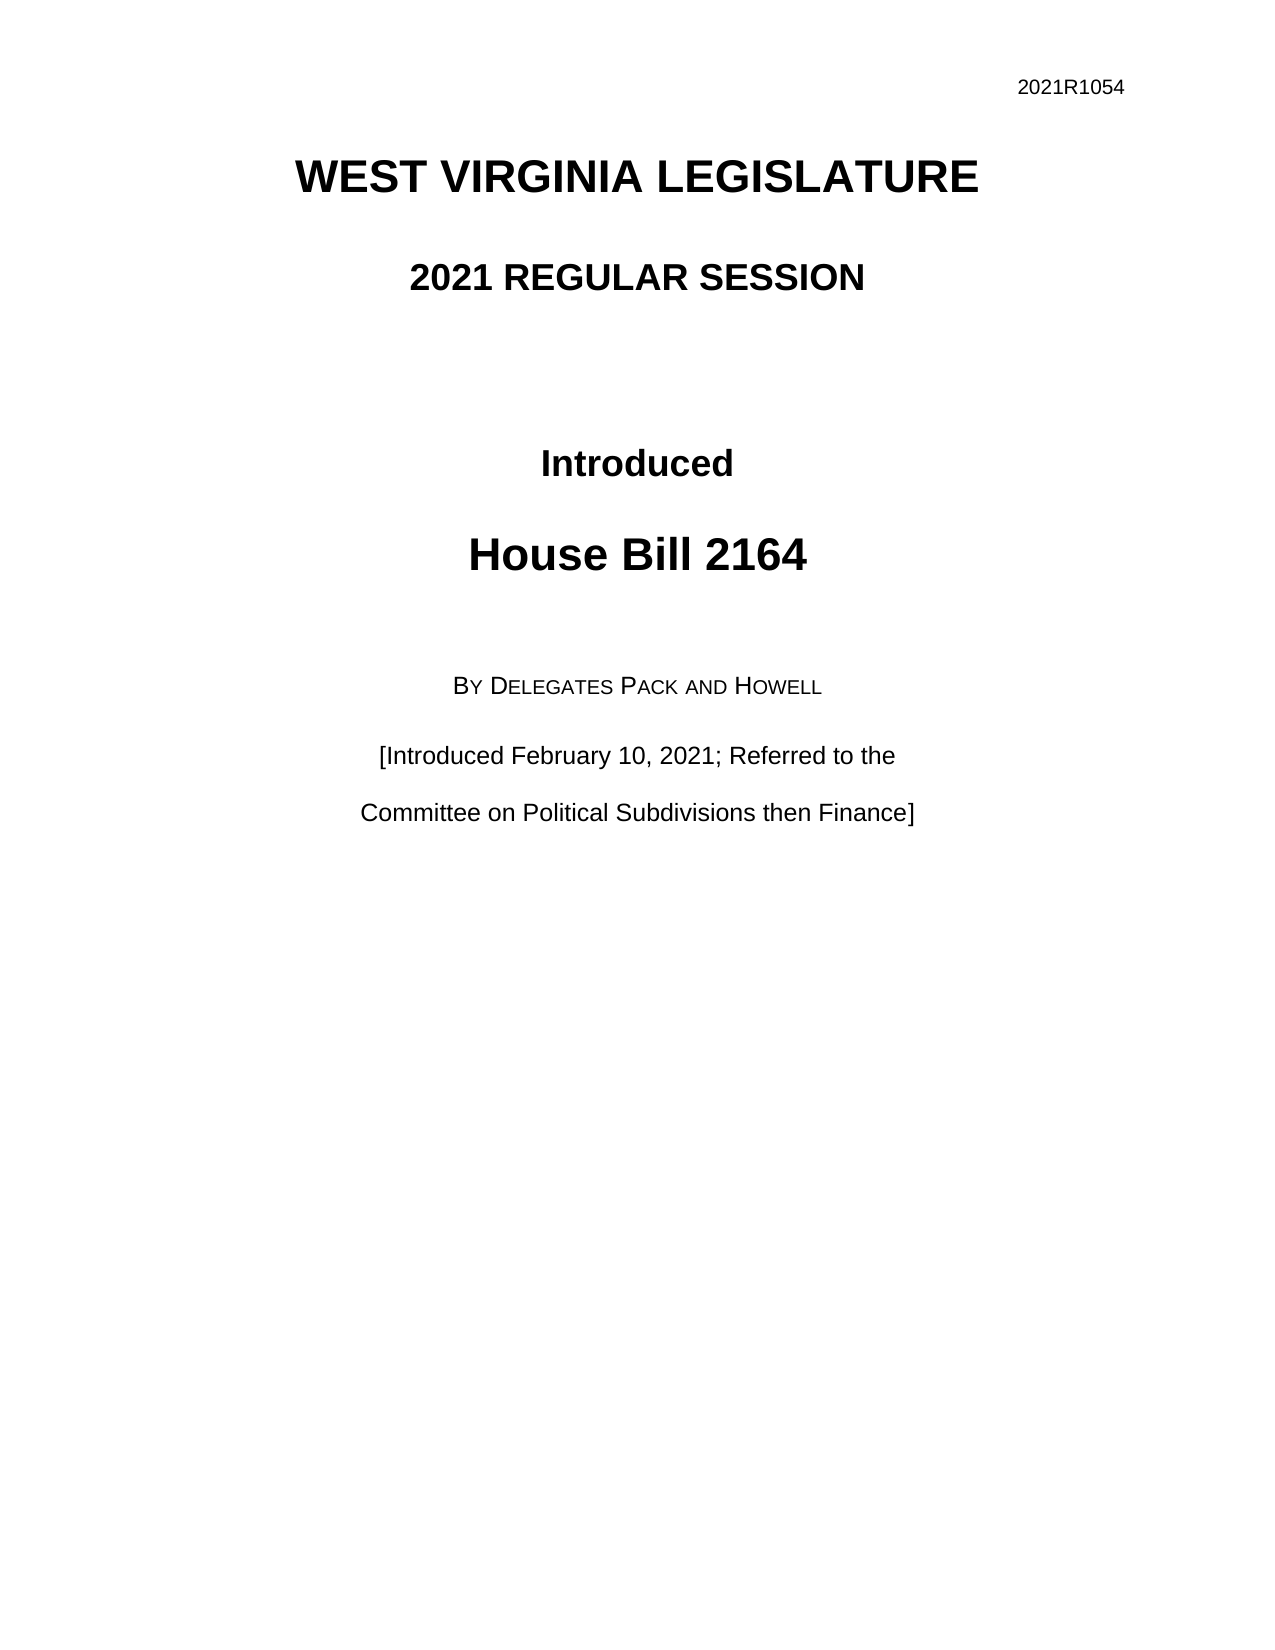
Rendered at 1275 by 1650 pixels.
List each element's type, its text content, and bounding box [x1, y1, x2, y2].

title WEST virginia legislature [150, 150, 1125, 203]
text By [337, 671, 937, 699]
text Bill [150, 528, 1125, 581]
title 2021 regular session [150, 255, 1125, 298]
text [] [337, 741, 937, 827]
